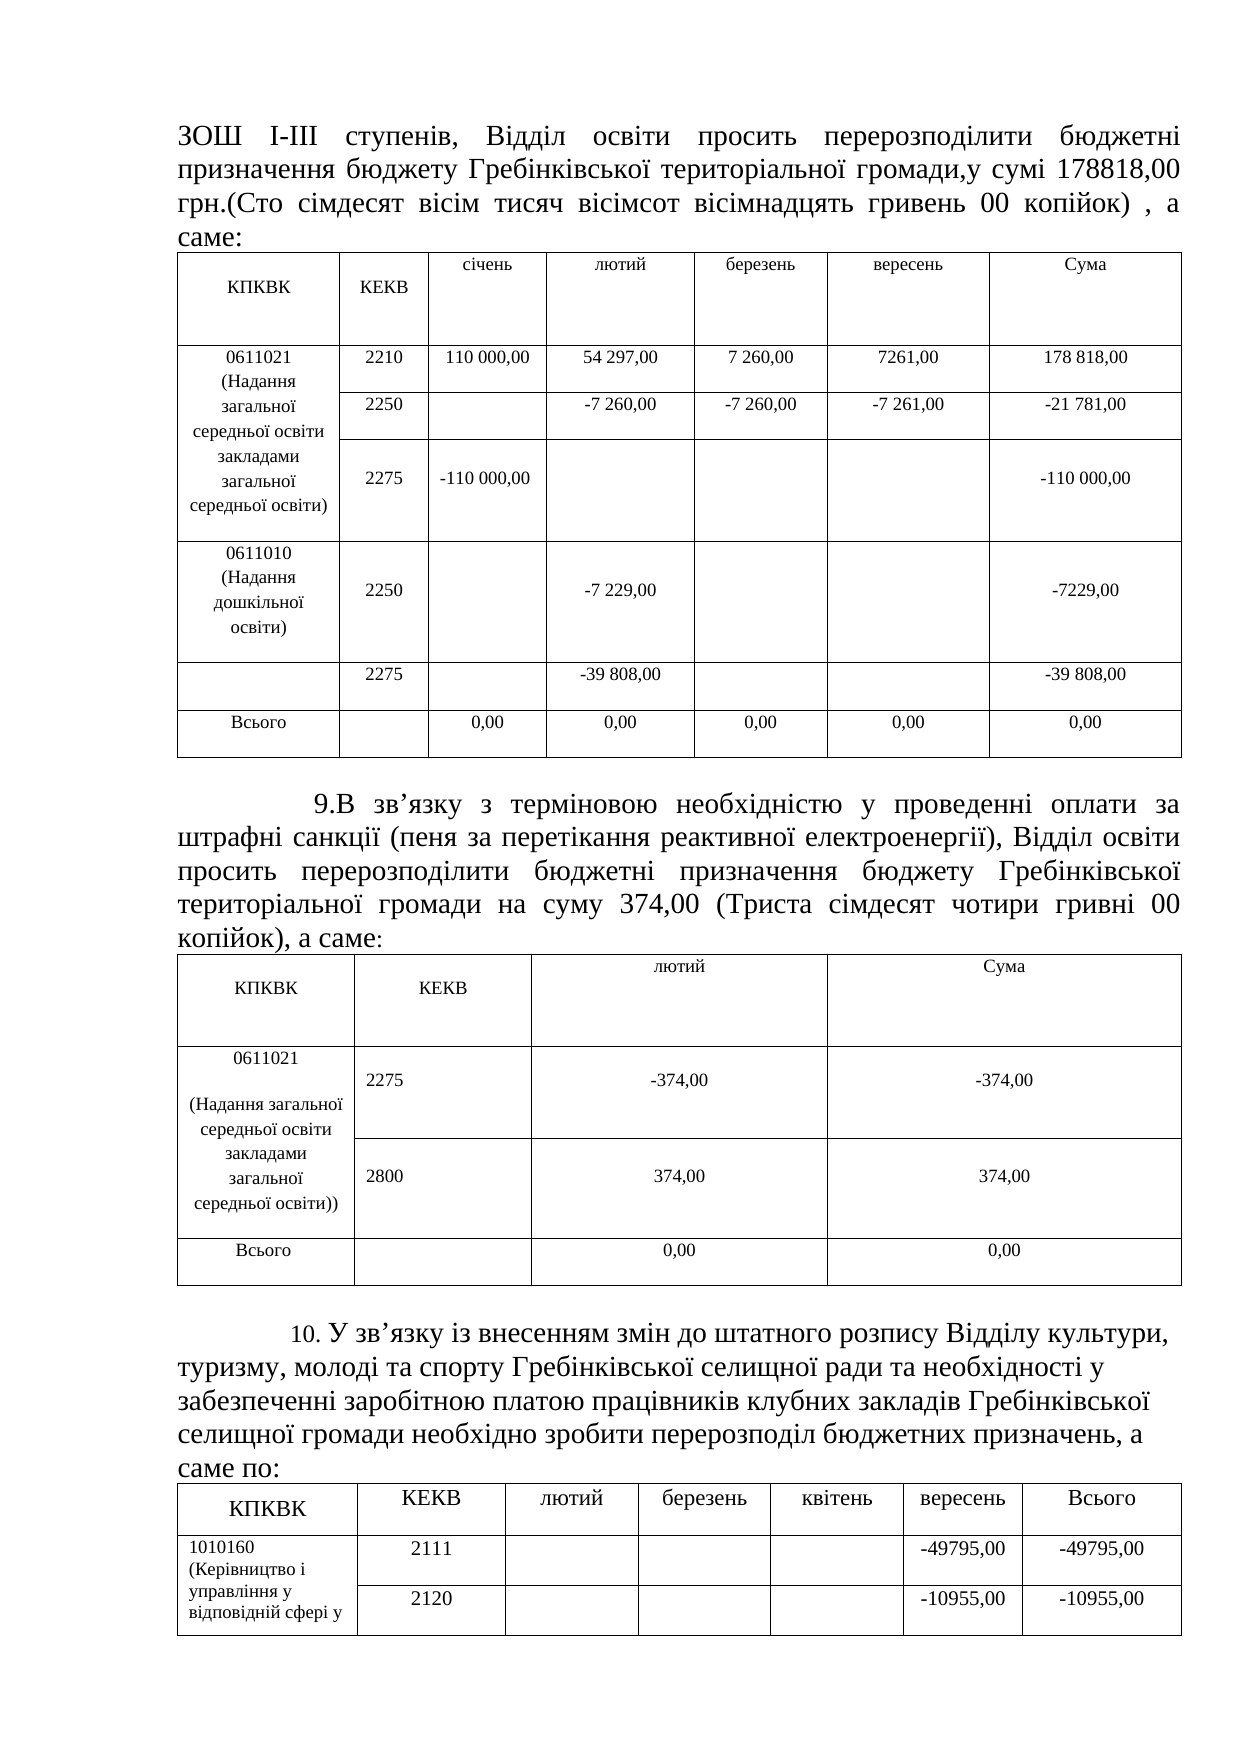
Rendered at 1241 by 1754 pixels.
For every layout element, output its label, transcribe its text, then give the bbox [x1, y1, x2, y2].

table_cell [506, 1536, 638, 1585]
table_header березень [639, 1484, 770, 1535]
table_cell [828, 663, 989, 709]
table_cell -7 260,00 [547, 393, 694, 439]
table_header КПКВК [178, 253, 339, 344]
table_cell 2275 [340, 440, 428, 541]
table_header січень [429, 253, 546, 344]
table_header Сума [990, 253, 1181, 344]
table_cell 0,00 [429, 711, 546, 757]
table_cell [639, 1536, 770, 1585]
table_header Всього [1023, 1484, 1181, 1535]
table_cell 7261,00 [828, 346, 989, 392]
table_cell [695, 542, 827, 662]
table_cell [429, 542, 546, 662]
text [177, 118, 1181, 252]
table_cell 2275 [340, 663, 428, 709]
table_cell Всього [178, 711, 339, 757]
table_cell [506, 1586, 638, 1634]
table_cell -110 000,00 [990, 440, 1181, 541]
table_cell 0,00 [990, 711, 1181, 757]
table_cell [639, 1586, 770, 1634]
table_cell [429, 393, 546, 439]
table_cell -374,00 [532, 1047, 827, 1138]
table_cell -7 229,00 [547, 542, 694, 662]
table_header лютий [532, 955, 827, 1046]
text 10. У зв’язку із внесенням змін до штатного розпису Відділу культури, туризму, молоді та спорту Гребінківської селищної ради та необхідності у забезпеченні заробітною платою працівників клубних закладів Гребінківської селищної громади необхідно зробити перерозподіл бюджетних призначень, а саме по: [177, 1316, 1181, 1483]
table_cell [178, 663, 339, 709]
table_cell 0,00 [828, 711, 989, 757]
table_cell 2250 [340, 542, 428, 662]
table_cell [429, 663, 546, 709]
table_header КЕКВ [355, 955, 531, 1046]
table_cell 0611010(Надання дошкільної освіти) [178, 542, 339, 662]
table_cell -374,00 [828, 1047, 1181, 1138]
table_cell -7 261,00 [828, 393, 989, 439]
table_cell 0,00 [828, 1239, 1181, 1285]
table_cell [771, 1586, 903, 1634]
table_header вересень [904, 1484, 1022, 1535]
table_cell 2111 [358, 1536, 505, 1585]
table_header КЕКВ [340, 253, 428, 344]
table_cell [695, 663, 827, 709]
table_header Сума [828, 955, 1181, 1046]
table_cell 0,00 [695, 711, 827, 757]
table_cell 0,00 [532, 1239, 827, 1285]
table_cell [771, 1536, 903, 1585]
table_cell [828, 440, 989, 541]
table_header квітень [771, 1484, 903, 1535]
table_cell 54 297,00 [547, 346, 694, 392]
table_cell 374,00 [532, 1139, 827, 1238]
table_cell -49795,00 [904, 1536, 1022, 1585]
table_cell 2210 [340, 346, 428, 392]
table_cell 2275 [355, 1047, 531, 1138]
table_cell 7 260,00 [695, 346, 827, 392]
table_header лютий [506, 1484, 638, 1535]
table_cell -10955,00 [904, 1586, 1022, 1634]
table_cell Всього [178, 1239, 354, 1285]
table_cell -7229,00 [990, 542, 1181, 662]
table_header КПКВК [178, 1484, 357, 1535]
table_cell -39 808,00 [547, 663, 694, 709]
table_cell 374,00 [828, 1139, 1181, 1238]
table_cell 0611021 (Надання загальної середньої освіти закладами загальної середньої освіти)) [178, 1047, 354, 1238]
text 9.В зв’язку з терміновою необхідністю у проведенні оплати за штрафні санкції (пеня за перетікання реактивної електроенергії), Відділ освіти просить перерозподілити бюджетні призначення бюджету Гребінківської територіальної громади на суму 374,00 (Триста сімдесят чотири гривні 00 копійок), а саме: [177, 786, 1181, 954]
table_cell -39 808,00 [990, 663, 1181, 709]
table_header лютий [547, 253, 694, 344]
table_cell [828, 542, 989, 662]
table_cell 0611021 (Надання загальної середньої освіти закладами загальної середньої освіти) [178, 346, 339, 541]
table_cell 2800 [355, 1139, 531, 1238]
table_cell [695, 440, 827, 541]
table_cell 0,00 [547, 711, 694, 757]
table_header вересень [828, 253, 989, 344]
table_cell -7 260,00 [695, 393, 827, 439]
table_cell [340, 711, 428, 757]
table_cell 178 818,00 [990, 346, 1181, 392]
table_header КЕКВ [358, 1484, 505, 1535]
table_cell 1010160 (Керівництво і управління у відповідній сфері у містах (місті Києві), селищах, селах, територіальних громадах) [178, 1536, 357, 1634]
table_header КПКВК [178, 955, 354, 1046]
table_cell 2250 [340, 393, 428, 439]
table_cell -21 781,00 [990, 393, 1181, 439]
table_cell -110 000,00 [429, 440, 546, 541]
table_cell -49795,00 [1023, 1536, 1181, 1585]
table_cell 110 000,00 [429, 346, 546, 392]
table_cell [547, 440, 694, 541]
table_cell 2120 [358, 1586, 505, 1634]
table_cell -10955,00 [1023, 1586, 1181, 1634]
table_cell [355, 1239, 531, 1285]
table_header березень [695, 253, 827, 344]
